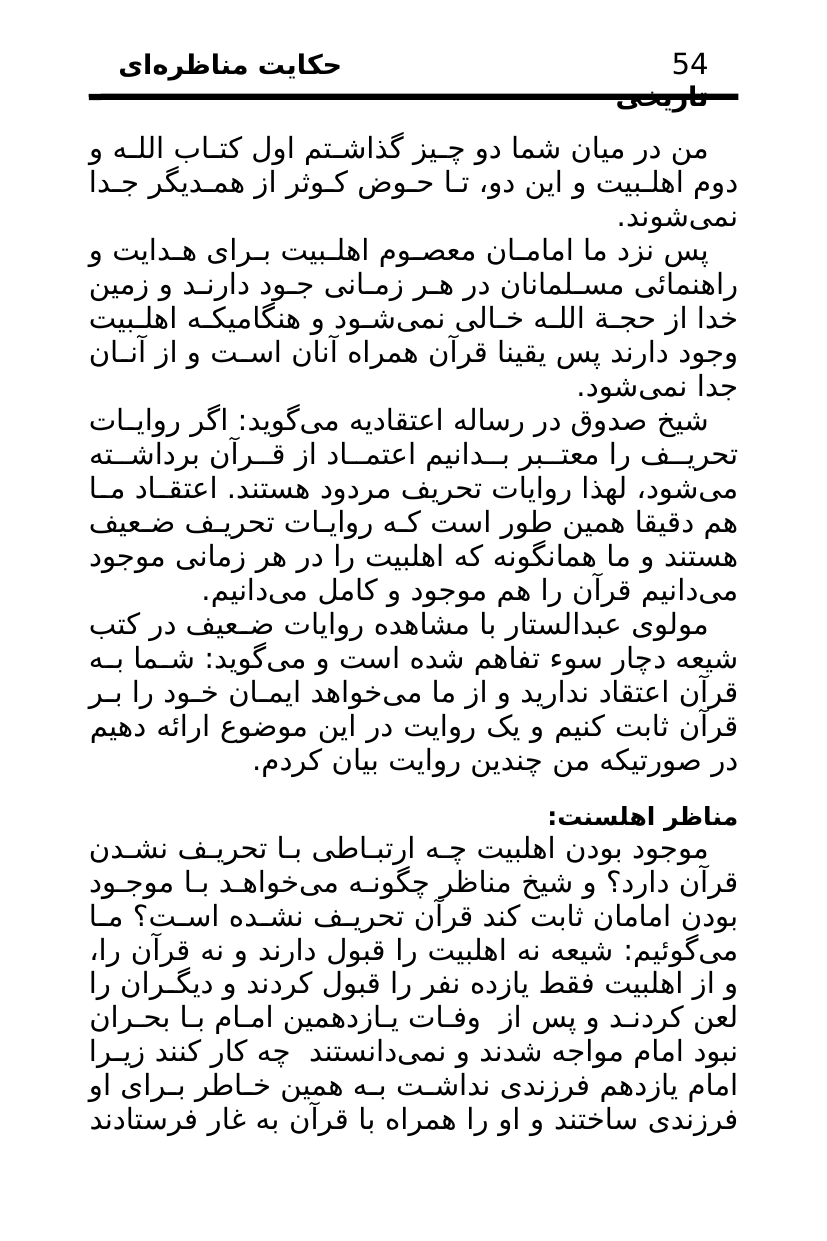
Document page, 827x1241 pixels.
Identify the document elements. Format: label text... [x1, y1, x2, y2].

text مناظر اهلسنت: [89, 802, 738, 831]
text من در میان شما دو چیز گذاشتم اول کتاب الله و دوم اهلبیت و این دو، تا حوض کوثر از همدیگر جدا نمی‌شوند. [89, 132, 738, 233]
text پس نزد ما امامان معصوم اهلبیت برای هدایت و راهنمائی مسلمانان در هر زمانی جود دارند و زمین خدا از حجة الله خالی نمی‌شود و هنگامیکه اهلبیت وجود دارند پس یقینا قرآن همراه آنان است و از آنان جدا نمی‌شود. [89, 233, 738, 403]
text مولوی عبدالستار با مشاهده روایات ضعیف در کتب شیعه دچار سوء تفاهم شده است و می‌گوید: شما به قرآن اعتقاد ندارید و از ما می‌خواهد ایمان خود را بر قرآن ثابت کنیم و یک روایت در این موضوع ارائه دهیم در صورتیکه من چندین روایت بیان کردم. [89, 607, 738, 777]
text شیخ صدوق در رساله اعتقادیه می‌گوید: اگر روایات تحریف را معتبر بدانیم اعتماد از قرآن برداشته می‌شود، لهذا روایات تحریف مردود هستند. اعتقاد ما هم دقیقا همین طور است که روایات تحریف ضعیف هستند و ما همانگونه که اهلبیت را در هر زمانی موجود می‌دانیم قرآن را هم موجود و کامل می‌دانیم. [89, 403, 738, 607]
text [89, 831, 738, 1137]
